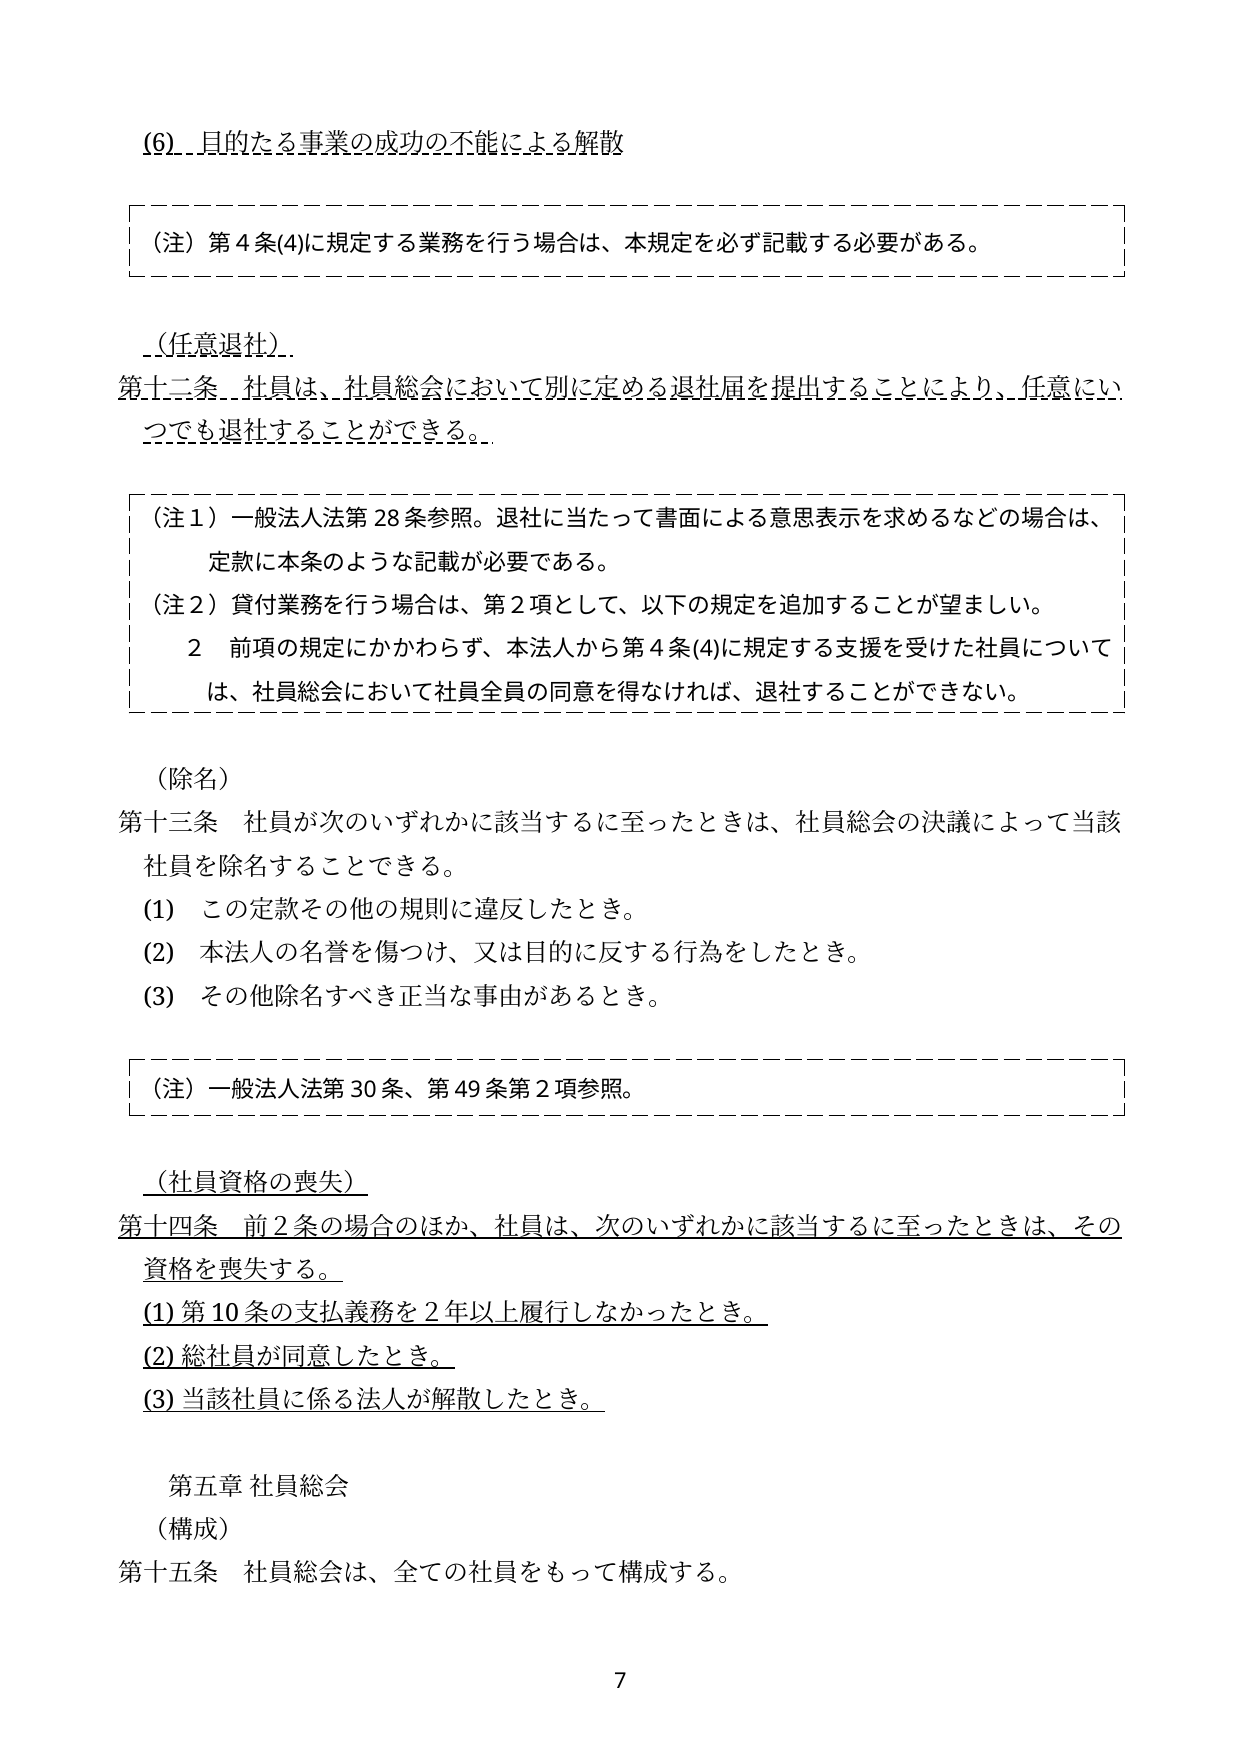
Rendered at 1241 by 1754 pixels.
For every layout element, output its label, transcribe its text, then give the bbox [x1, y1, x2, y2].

text (3) その他除名すべき正当な事由があるとき。 [118, 973, 1122, 1016]
table_header （注）第４条(4)に規定する業務を行う場合は、本規定を必ず記載する必要がある。 [129, 205, 1124, 276]
text (1) 第10条の支払義務を２年以上履行しなかったとき。 [118, 1289, 1122, 1333]
text 第五章 社員総会 [118, 1463, 1122, 1506]
table_header （注１）一般法人法第28条参照。退社に当たって書面による意思表示を求めるなどの場合は、定款に本条のような記載が必要である。 （注２）貸付業務を行う場合は、第２項として、以下の規定を追加することが望ましい。 ２ 前項の規定にかかわらず、本法人から第４条(4)に規定する支援を受けた社員については、社員総会において社員全員の同意を得なければ、退社することができない。 [129, 494, 1124, 712]
text （構成） [118, 1506, 1122, 1549]
text (2) 総社員が同意したとき。 [118, 1333, 1122, 1376]
text (6) 目的たる事業の成功の不能による解散 [118, 119, 1122, 162]
text (3) 当該社員に係る法人が解散したとき。 [118, 1376, 1122, 1419]
text （社員資格の喪失） [118, 1159, 1122, 1203]
text (1) この定款その他の規則に違反したとき。 [118, 886, 1122, 929]
text 第十二条 社員は、社員総会において別に定める退社届を提出することにより、任意にいつでも退社することができる。 [118, 364, 1122, 451]
text （任意退社） [118, 321, 1122, 364]
text 第十三条 社員が次のいずれかに該当するに至ったときは、社員総会の決議によって当該社員を除名することできる。 [118, 799, 1122, 886]
table_header （注）一般法人法第30条、第49条第２項参照。 [129, 1059, 1124, 1115]
text (2) 本法人の名誉を傷つけ、又は目的に反する行為をしたとき。 [118, 929, 1122, 973]
text 第十五条 社員総会は、全ての社員をもって構成する。 [118, 1549, 1122, 1593]
text （除名） [118, 756, 1122, 799]
text 第十四条 前２条の場合のほか、社員は、次のいずれかに該当するに至ったときは、その資格を喪失する。 [118, 1239, 1122, 1289]
text 第十四条 前２条の場合のほか、社員は、次のいずれかに該当するに至ったときは、その資格を喪失する。 [118, 1203, 1122, 1237]
